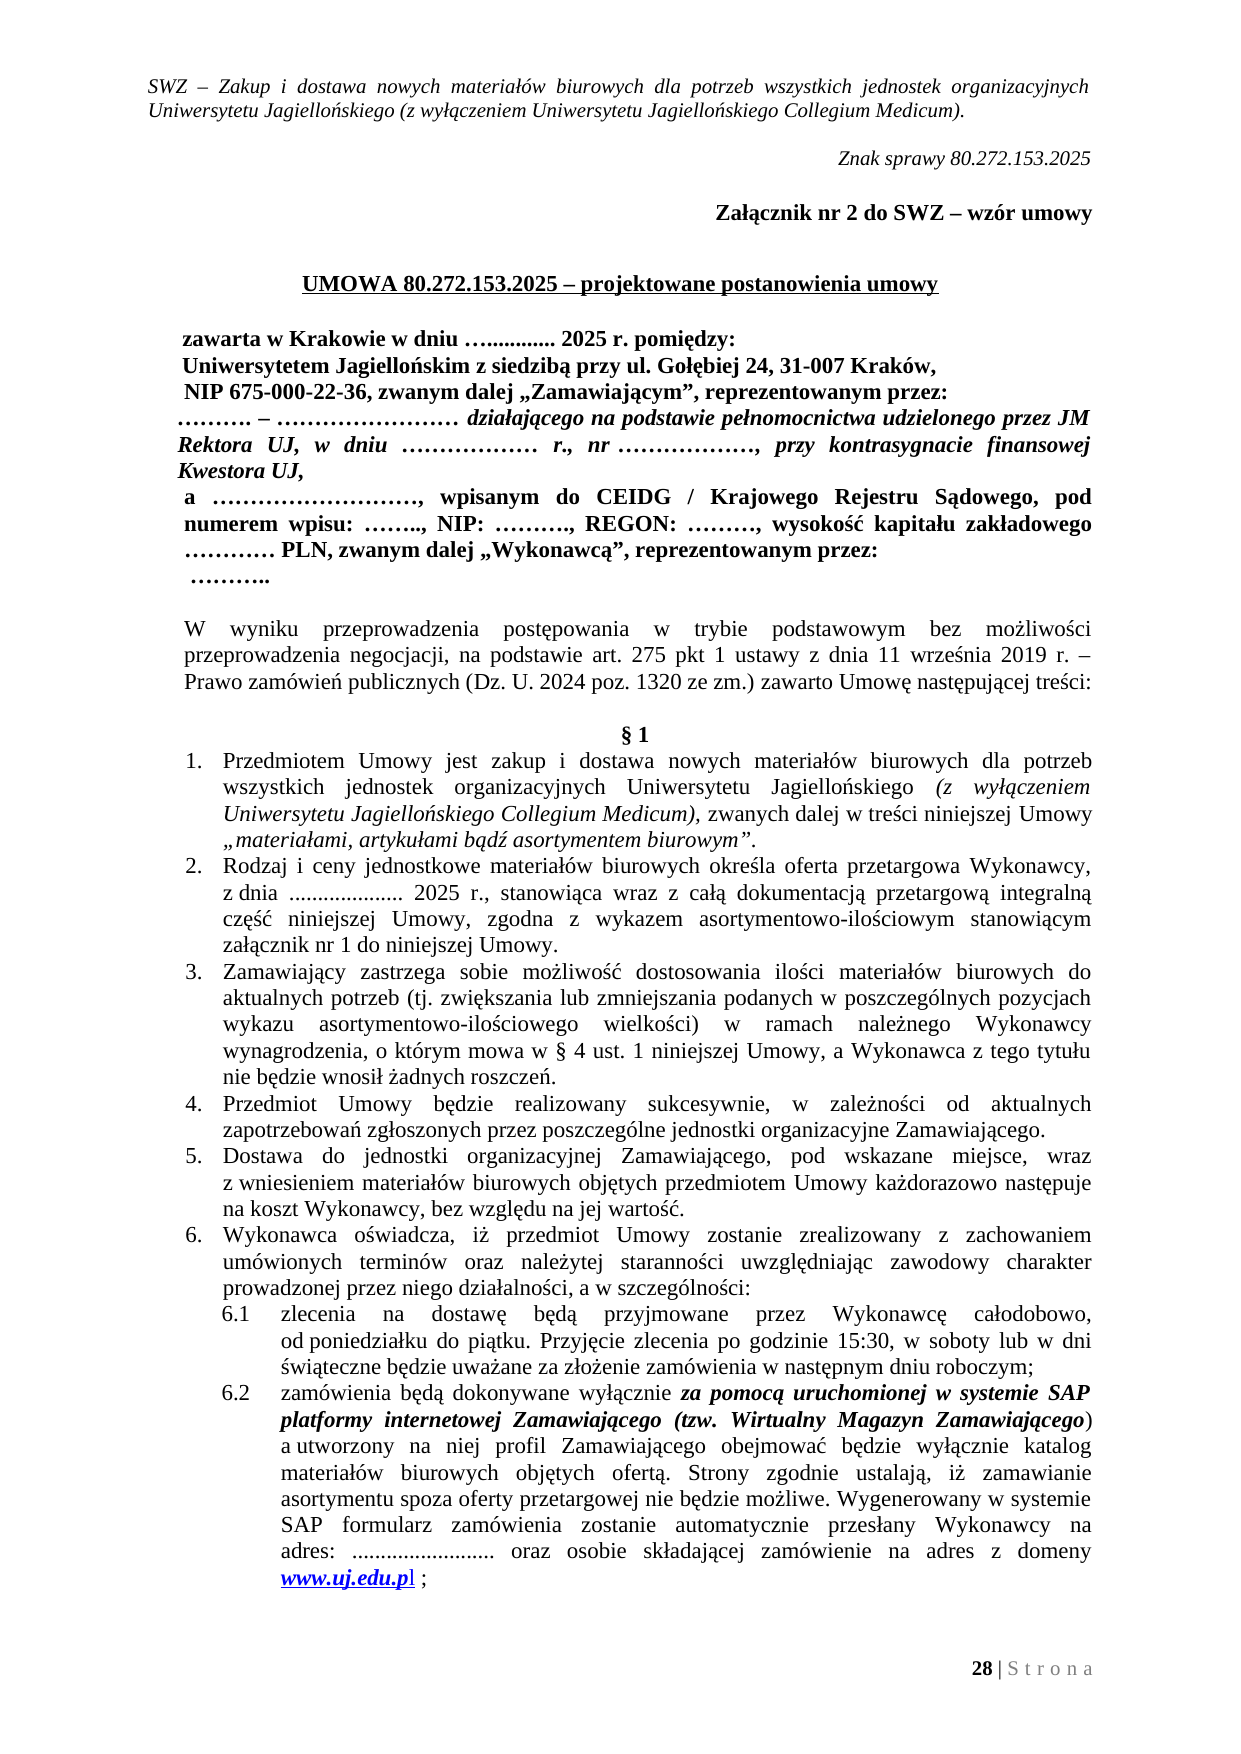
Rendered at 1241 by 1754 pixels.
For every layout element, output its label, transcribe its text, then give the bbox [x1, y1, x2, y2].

text ……….. [184, 562, 1093, 589]
text § 1 [177, 721, 1093, 747]
list Dostawa do jednostki organizacyjnej Zamawiającego, pod wskazane miejsce, wraz z wniesieniem materiałów biurowych objętych przedmiotem Umowy każdorazowo następuje na koszt Wykonawcy, bez względu na jej wartość. [185, 1142, 1093, 1221]
text Uniwersytetem Jagiellońskim z siedzibą przy ul. Gołębiej 24, 31-007 Kraków, [148, 352, 1093, 378]
text Załącznik nr 2 do SWZ – wzór umowy [148, 199, 1093, 225]
text NIP 675-000-22-36, zwanym dalej „Zamawiającym”, reprezentowanym przez: [184, 378, 1093, 404]
list Rodzaj i ceny jednostkowe materiałów biurowych określa oferta przetargowa Wykonawcy, z dnia .................... 2025 r., stanowiąca wraz z całą dokumentacją przetargową integralną część niniejszej Umowy, zgodna z wykazem asortymentowo-ilościowym stanowiącym załącznik nr 1 do niniejszej Umowy. [185, 852, 1093, 958]
list Wykonawca oświadcza, iż przedmiot Umowy zostanie zrealizowany z zachowaniem umówionych terminów oraz należytej staranności uwzględniając zawodowy charakter prowadzonej przez niego działalności, a w szczególności: [185, 1221, 1093, 1300]
text UMOWA 80.272.153.2025 – projektowane postanowienia umowy [148, 270, 1093, 297]
text a ………………………, wpisanym do CEIDG / Krajowego Rejestru Sądowego, pod numerem wpisu: …….., NIP: ………., REGON: ………, wysokość kapitału zakładowego ………… PLN, zwanym dalej „Wykonawcą”, reprezentowanym przez: [184, 483, 1093, 562]
list Zamawiający zastrzega sobie możliwość dostosowania ilości materiałów biurowych do aktualnych potrzeb (tj. zwiększania lub zmniejszania podanych w poszczególnych pozycjach wykazu asortymentowo-ilościowego wielkości) w ramach należnego Wykonawcy wynagrodzenia, o którym mowa w § 4 ust. 1 niniejszej Umowy, a Wykonawca z tego tytułu nie będzie wnosił żadnych roszczeń. [185, 958, 1093, 1089]
text zawarta w Krakowie w dniu …............ 2025 r. pomiędzy: [148, 325, 1093, 352]
list Przedmiot Umowy będzie realizowany sukcesywnie, w zależności od aktualnych zapotrzebowań zgłoszonych przez poszczególne jednostki organizacyjne Zamawiającego. [185, 1089, 1093, 1142]
list Przedmiotem Umowy jest zakup i dostawa nowych materiałów biurowych dla potrzeb wszystkich jednostek organizacyjnych Uniwersytetu Jagiellońskiego (z wyłączeniem Uniwersytetu Jagiellońskiego Collegium Medicum), zwanych dalej w treści niniejszej Umowy „materiałami, artykułami bądź asortymentem biurowym”. [185, 747, 1093, 852]
text W wyniku przeprowadzenia postępowania w trybie podstawowym bez możliwości przeprowadzenia negocjacji, na podstawie art. 275 pkt 1 ustawy z dnia 11 września 2019 r. – Prawo zamówień publicznych (Dz. U. 2024 poz. 1320 ze zm.) zawarto Umowę następującej treści: [184, 615, 1093, 694]
list zlecenia na dostawę będą przyjmowane przez Wykonawcę całodobowo, od poniedziałku do piątku. Przyjęcie zlecenia po godzinie 15:30, w soboty lub w dni świąteczne będzie uważane za złożenie zamówienia w następnym dniu roboczym; [221, 1300, 1093, 1379]
list zamówienia będą dokonywane wyłącznie za pomocą uruchomionej w systemie SAP platformy internetowej Zamawiającego (tzw. Wirtualny Magazyn Zamawiającego) a utworzony na niej profil Zamawiającego obejmować będzie wyłącznie katalog materiałów biurowych objętych ofertą. Strony zgodnie ustalają, iż zamawianie asortymentu spoza oferty przetargowej nie będzie możliwe. Wygenerowany w systemie SAP formularz zamówienia zostanie automatycznie przesłany Wykonawcy na adres: ......................... oraz osobie składającej zamówienie na adres z domeny www.uj.edu.pl ; [221, 1379, 1093, 1590]
text ………. – …………………… działającego na podstawie pełnomocnictwa udzielonego przez JM Rektora UJ, w dniu ……………… r., nr ………………, przy kontrasygnacie finansowej Kwestora UJ, [177, 404, 1093, 483]
